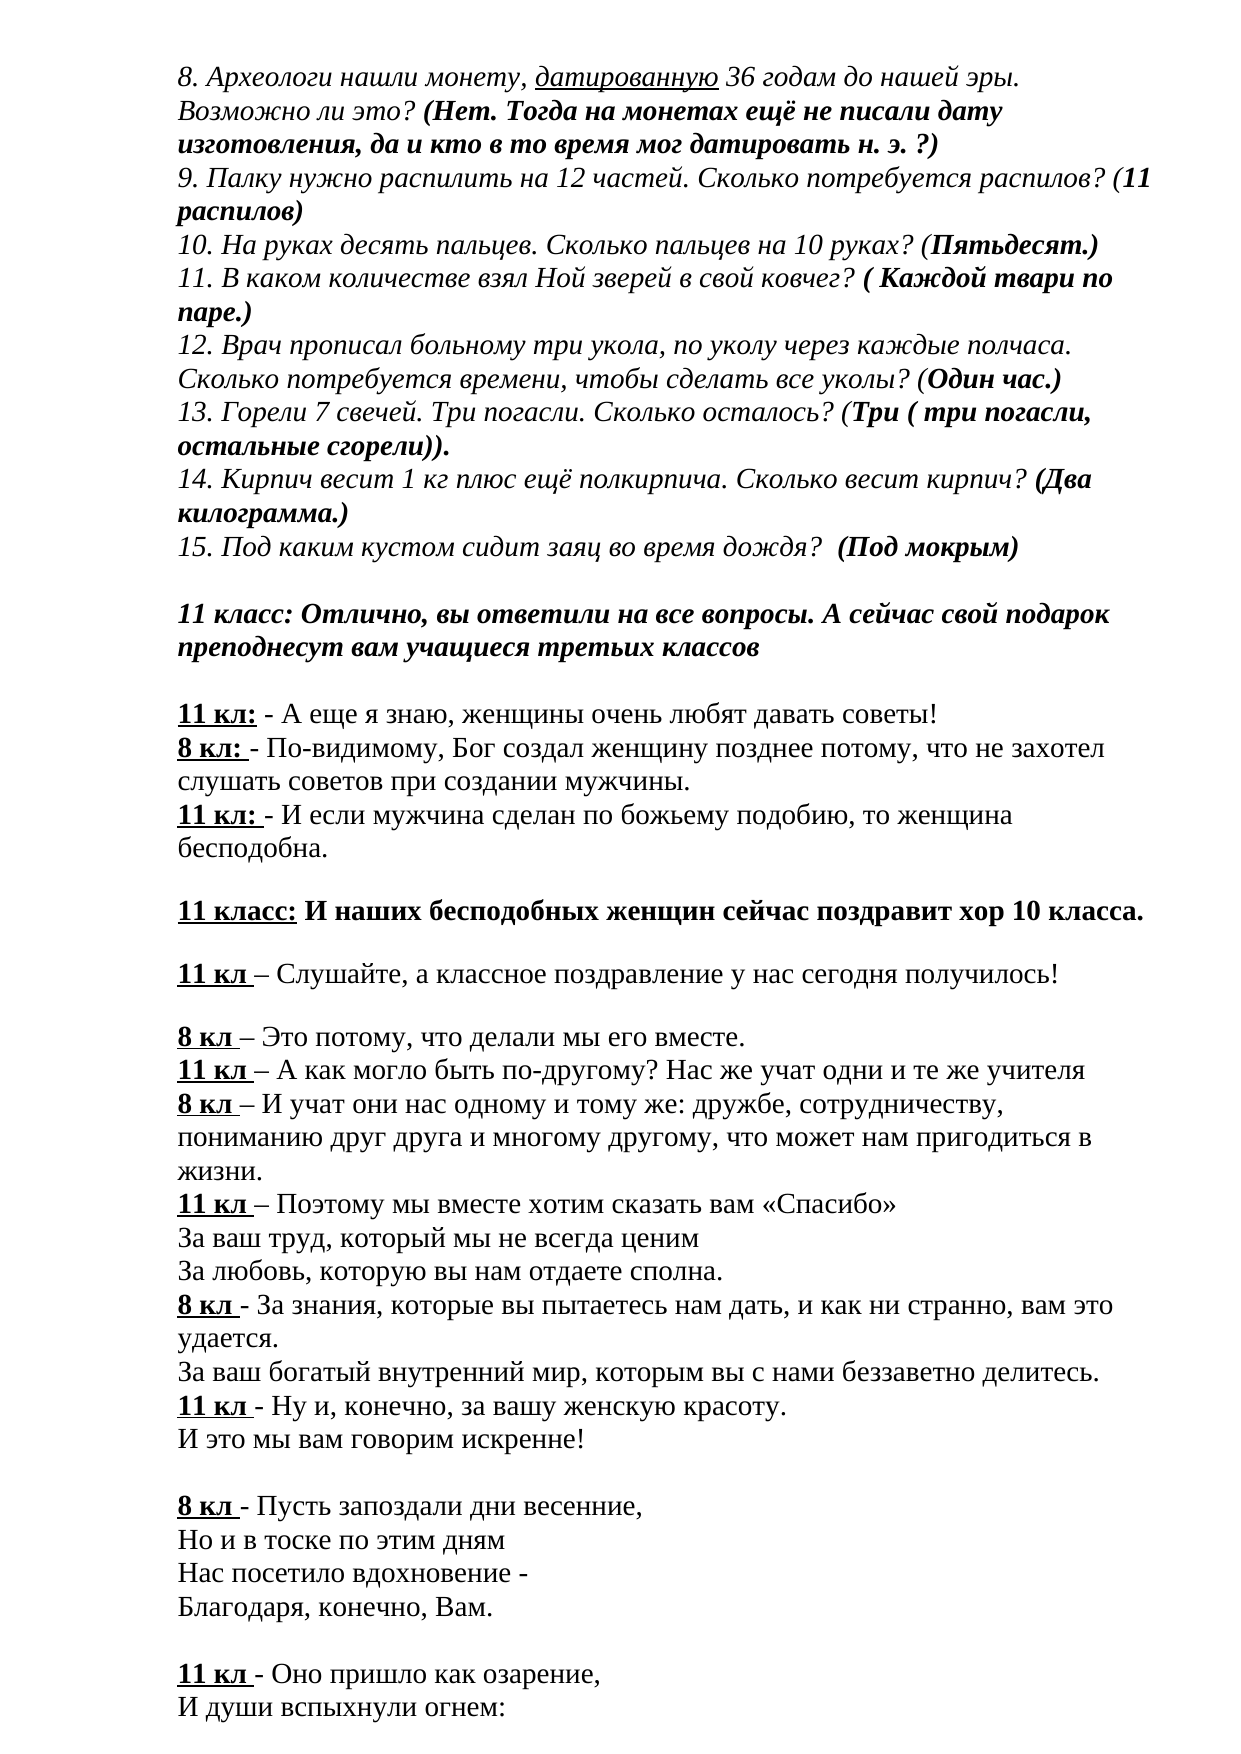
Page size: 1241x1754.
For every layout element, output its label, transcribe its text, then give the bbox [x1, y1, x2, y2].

text 11 кл – Поэтому мы вместе хотим сказать вам «Спасибо» [177, 1186, 1152, 1220]
text 8 кл – Это потому, что делали мы его вместе. [177, 1019, 1152, 1052]
text 8 кл – И учат они нас одному и тому же: дружбе, сотрудничеству, пониманию друг друга и многому другому, что может нам пригодиться в жизни. [177, 1086, 1152, 1186]
text 9. Палку нужно распилить на 12 частей. Сколько потребуется распилов? (11 распилов) [177, 160, 1152, 227]
text 12. Врач прописал больному три укола, по уколу через каждые полчаса. Сколько потребуется времени, чтобы сделать все уколы? (Один час.) [177, 327, 1152, 394]
text 8. Археологи нашли монету, датированную 36 годам до нашей эры. Возможно ли это? (Нет. Тогда на монетах ещё не писали дату изготовления, да и кто в то время мог датировать н. э. ?) [177, 59, 1152, 160]
text 8 кл - За знания, которые вы пытаетесь нам дать, и как ни странно, вам это удается. [177, 1287, 1152, 1354]
text 13. Горели 7 свечей. Три погасли. Сколько осталось? (Три ( три погасли, остальные сгорели)). [177, 394, 1152, 462]
text 8 кл - Пусть запоздали дни весенние, Но и в тоске по этим дням Нас посетило вдохновение - Благодаря, конечно, Вам. [177, 1488, 1152, 1622]
text 11 кл – Слушайте, а классное поздравление у нас сегодня получилось! [177, 956, 1152, 989]
text 11 класс: Отлично, вы ответили на все вопросы. А сейчас свой подарок преподнесут вам учащиеся третьих классов [177, 596, 1152, 663]
text 8 кл: - По-видимому, Бог создал женщину позднее потому, что не захотел слушать советов пpи создании мужчины. [177, 730, 1152, 797]
text И это мы вам говорим искренне! [177, 1421, 1152, 1455]
text За ваш богатый внутренний мир, которым вы с нами беззаветно делитесь. [177, 1354, 1152, 1388]
text 11 кл – А как могло быть по-другому? Нас же учат одни и те же учителя [177, 1052, 1152, 1086]
text 11 класс: И наших бесподобных женщин сейчас поздравит хор 10 класса. [177, 893, 1152, 927]
text 11 кл: - А еще я знаю, женщины очень любят давать советы! [177, 696, 1152, 730]
text 11 кл: - И если мужчина сделан по божьему подобию, то женщина бесподобна. [177, 797, 1152, 864]
text 15. Под каким кустом сидит заяц во время дождя? (Под мокрым) [177, 529, 1152, 562]
text За ваш труд, который мы не всегда ценим [177, 1220, 1152, 1253]
text 11. В каком количестве взял Ной зверей в свой ковчег? ( Каждой твари по паре.) [177, 260, 1152, 327]
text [177, 1622, 1152, 1723]
text 10. На руках десять пальцев. Сколько пальцев на 10 руках? (Пятьдесят.) [177, 227, 1152, 260]
text За любовь, которую вы нам отдаете сполна. [177, 1253, 1152, 1287]
text 14. Кирпич весит 1 кг плюс ещё полкирпича. Сколько весит кирпич? (Два килограмма.) [177, 462, 1152, 529]
text 11 кл - Ну и, конечно, за вашу женскую красоту. [177, 1388, 1152, 1421]
